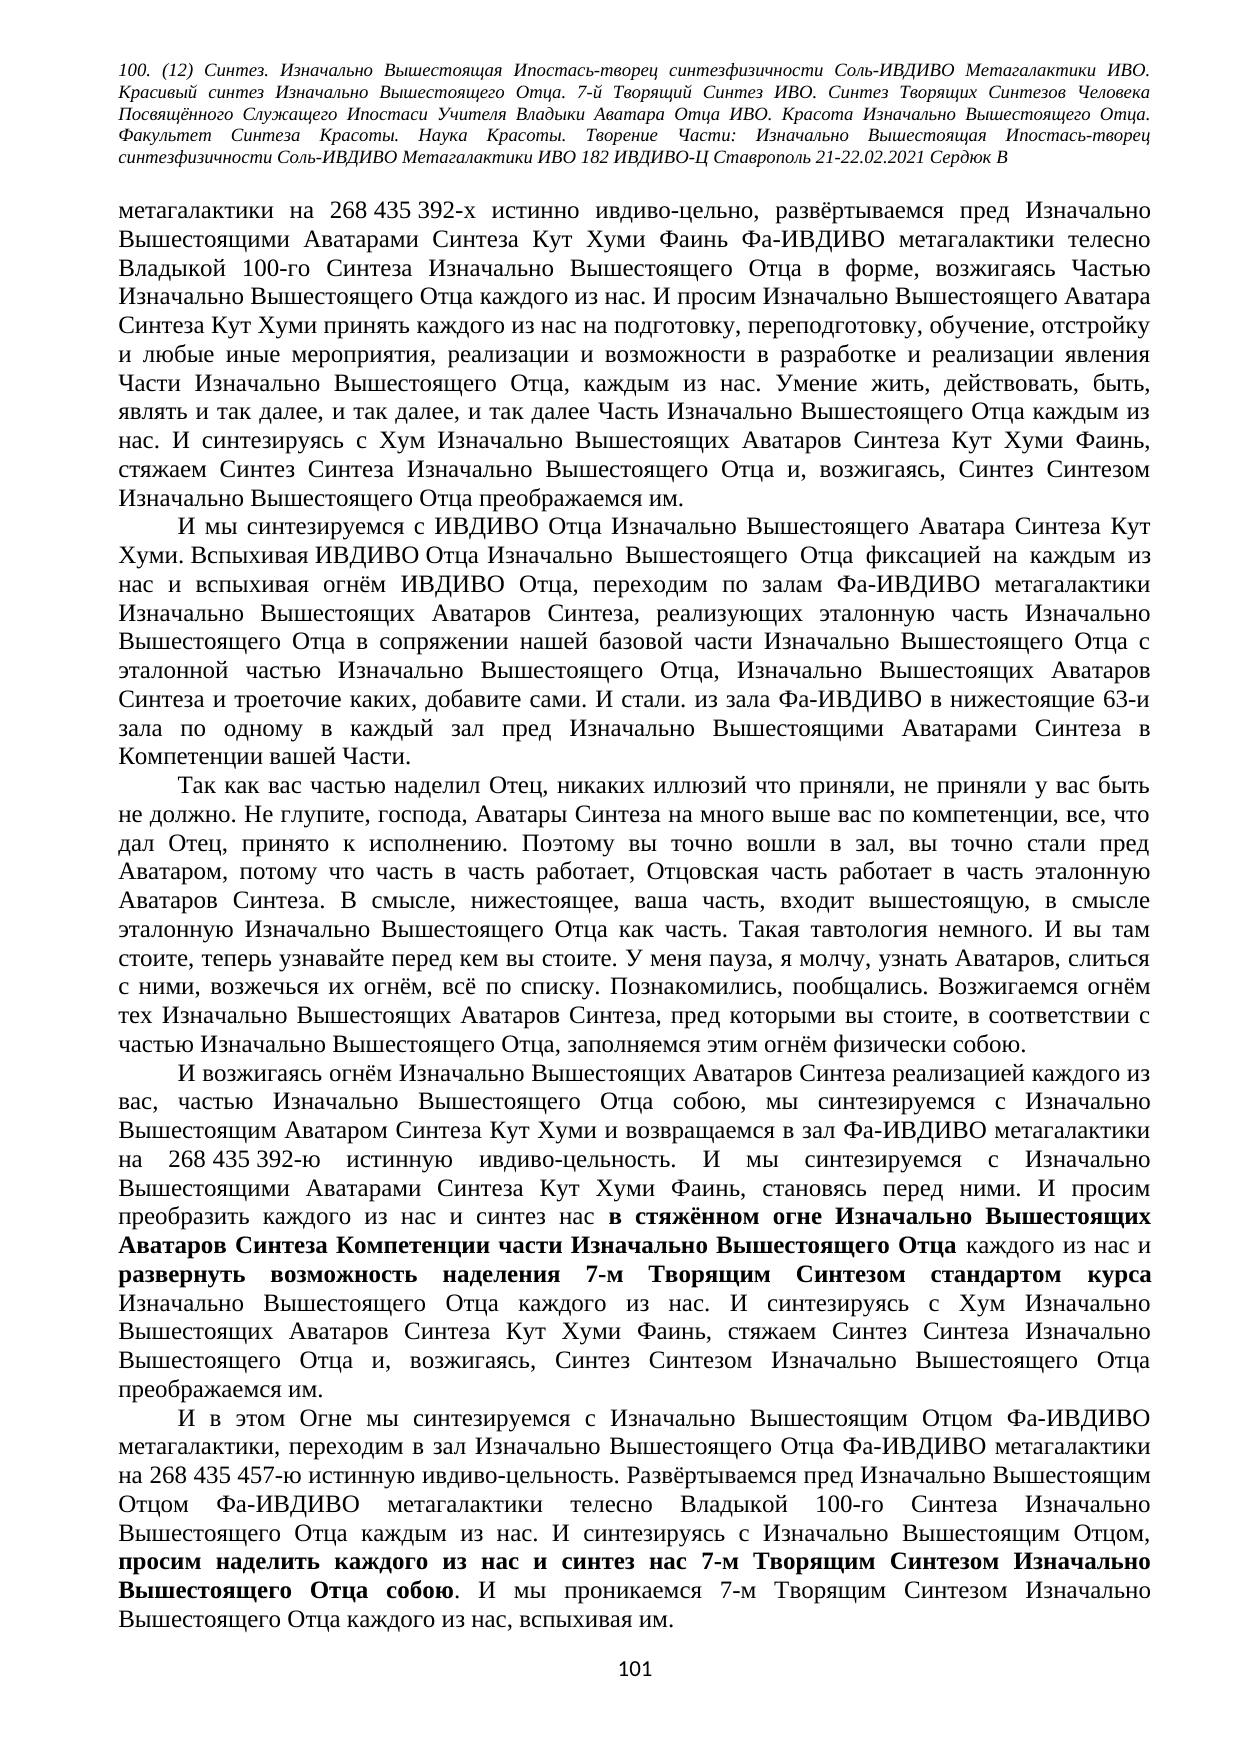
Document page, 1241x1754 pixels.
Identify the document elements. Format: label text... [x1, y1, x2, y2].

text И в этом Огне мы синтезируемся с Изначально Вышестоящим Отцом Фа-ИВДИВО метагалактики, переходим в зал Изначально Вышестоящего Отца Фа-ИВДИВО метагалактики на 268 435 457-ю истинную ивдиво-цельность. Развёртываемся пред Изначально Вышестоящим Отцом Фа-ИВДИВО метагалактики телесно Владыкой 100-го Синтеза Изначально Вышестоящего Отца каждым из нас. И синтезируясь с Изначально Вышестоящим Отцом, просим наделить каждого из нас и синтез нас 7-м Творящим Синтезом Изначально Вышестоящего Отца собою. И мы проникаемся 7-м Творящим Синтезом Изначально Вышестоящего Отца каждого из нас, вспыхивая им. [118, 1403, 1152, 1633]
text И возжигаясь огнём Изначально Вышестоящих Аватаров Синтеза реализацией каждого из вас, частью Изначально Вышестоящего Отца собою, мы синтезируемся с Изначально Вышестоящим Аватаром Синтеза Кут Хуми и возвращаемся в зал Фа-ИВДИВО метагалактики на 268 435 392-ю истинную ивдиво-цельность. И мы синтезируемся с Изначально Вышестоящими Аватарами Синтеза Кут Хуми Фаинь, становясь перед ними. И просим преобразить каждого из нас и синтез нас в стяжённом огне Изначально Вышестоящих Аватаров Синтеза Компетенции части Изначально Вышестоящего Отца каждого из нас и развернуть возможность наделения 7-м Творящим Синтезом стандартом курса Изначально Вышестоящего Отца каждого из нас. И синтезируясь с Хум Изначально Вышестоящих Аватаров Синтеза Кут Хуми Фаинь, стяжаем Синтез Синтеза Изначально Вышестоящего Отца и, возжигаясь, Синтез Синтезом Изначально Вышестоящего Отца преображаемся им. [118, 1058, 1152, 1403]
text Так как вас частью наделил Отец, никаких иллюзий что приняли, не приняли у вас быть не должно. Не глупите, господа, Аватары Синтеза на много выше вас по компетенции, все, что дал Отец, принято к исполнению. Поэтому вы точно вошли в зал, вы точно стали пред Аватаром, потому что часть в часть работает, Отцовская часть работает в часть эталонную Аватаров Синтеза. В смысле, нижестоящее, ваша часть, входит вышестоящую, в смысле эталонную Изначально Вышестоящего Отца как часть. Такая тавтология немного. И вы там стоите, теперь узнавайте перед кем вы стоите. У меня пауза, я молчу, узнать Аватаров, слиться с ними, возжечься их огнём, всё по списку. Познакомились, пообщались. Возжигаемся огнём тех Изначально Вышестоящих Аватаров Синтеза, пред которыми вы стоите, в соответствии с частью Изначально Вышестоящего Отца, заполняемся этим огнём физически собою. [118, 770, 1152, 1058]
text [118, 195, 1152, 511]
text И мы синтезируемся с ИВДИВО Отца Изначально Вышестоящего Аватара Синтеза Кут Хуми. Вспыхивая ИВДИВО Отца Изначально Вышестоящего Отца фиксацией на каждым из нас и вспыхивая огнём ИВДИВО Отца, переходим по залам Фа-ИВДИВО метагалактики Изначально Вышестоящих Аватаров Синтеза, реализующих эталонную часть Изначально Вышестоящего Отца в сопряжении нашей базовой части Изначально Вышестоящего Отца с эталонной частью Изначально Вышестоящего Отца, Изначально Вышестоящих Аватаров Синтеза и троеточие каких, добавите сами. И стали. из зала Фа-ИВДИВО в нижестоящие 63-и зала по одному в каждый зал пред Изначально Вышестоящими Аватарами Синтеза в Компетенции вашей Части. [118, 511, 1152, 770]
